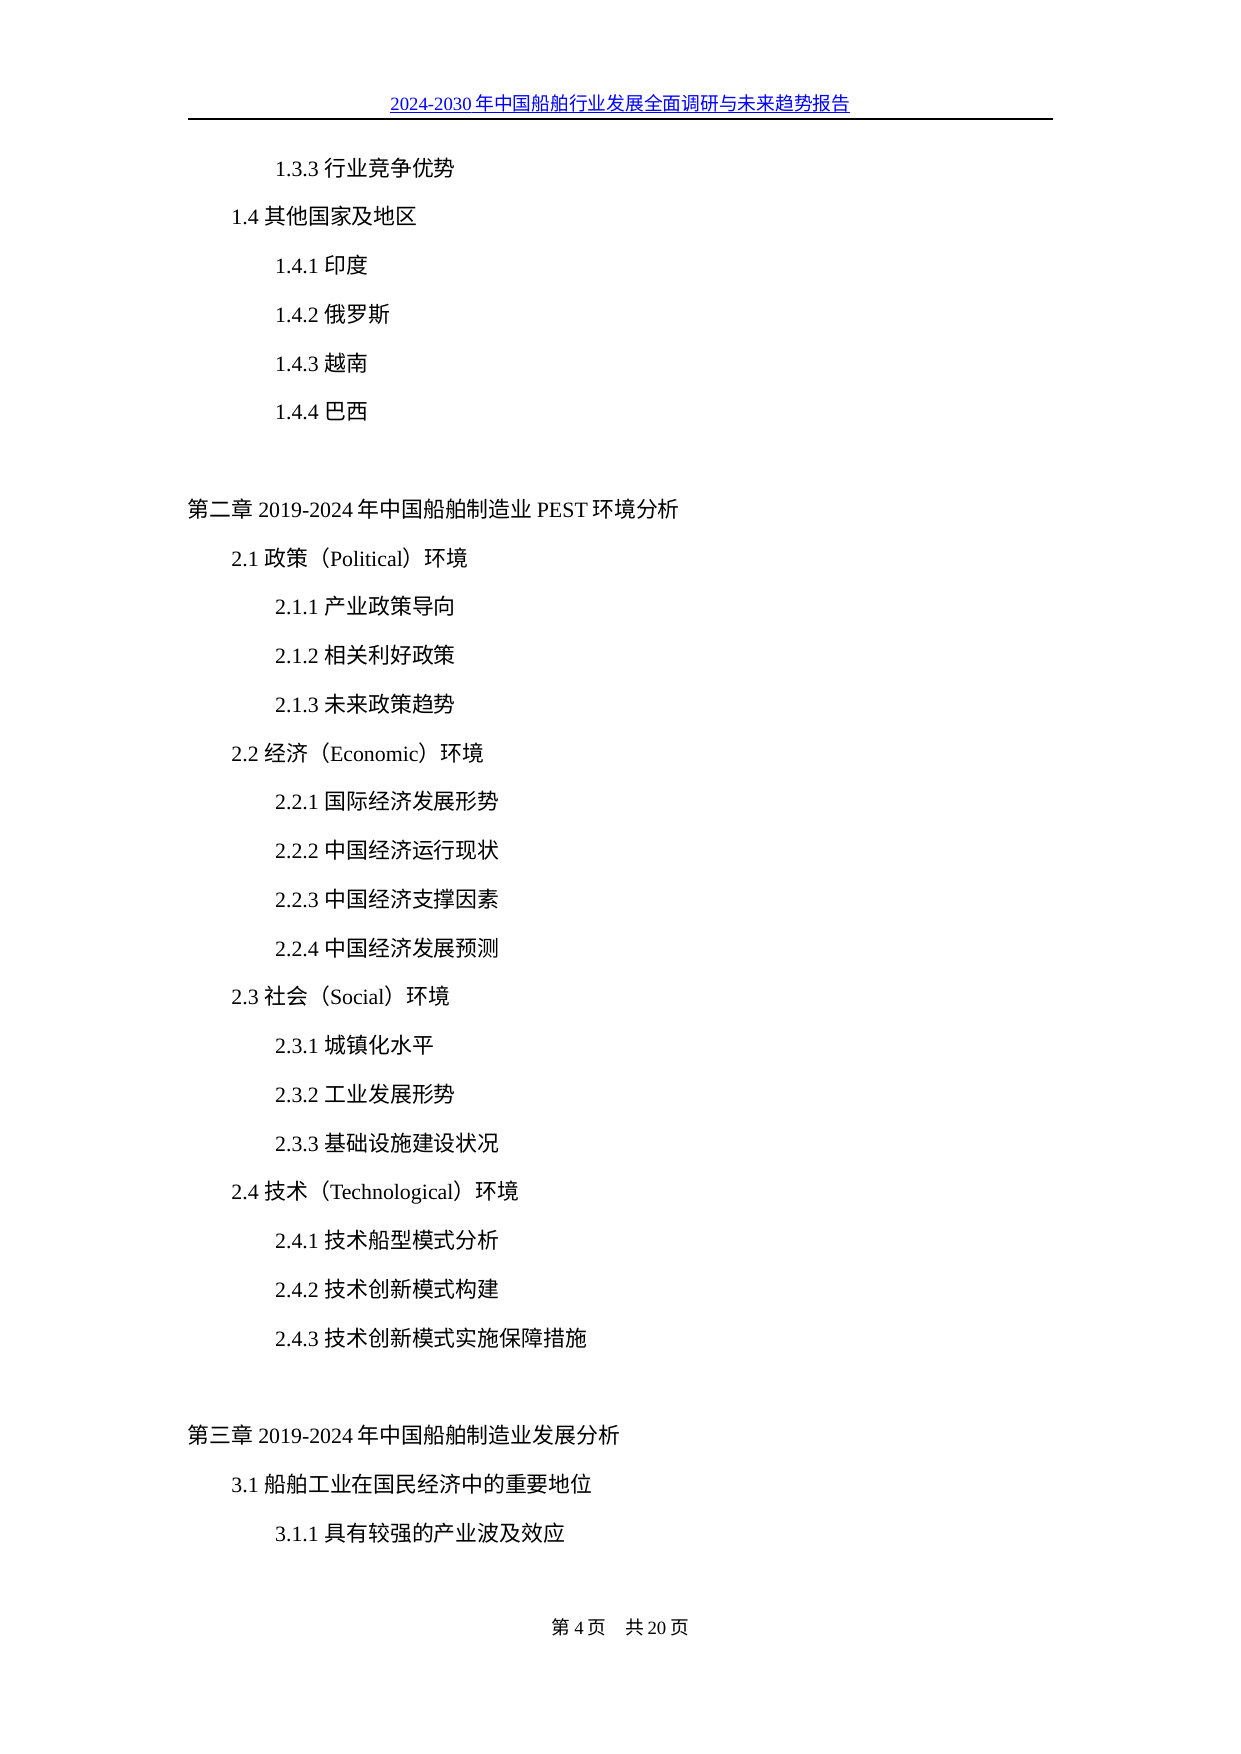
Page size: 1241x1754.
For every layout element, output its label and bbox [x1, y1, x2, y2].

text [187, 150, 1053, 1548]
